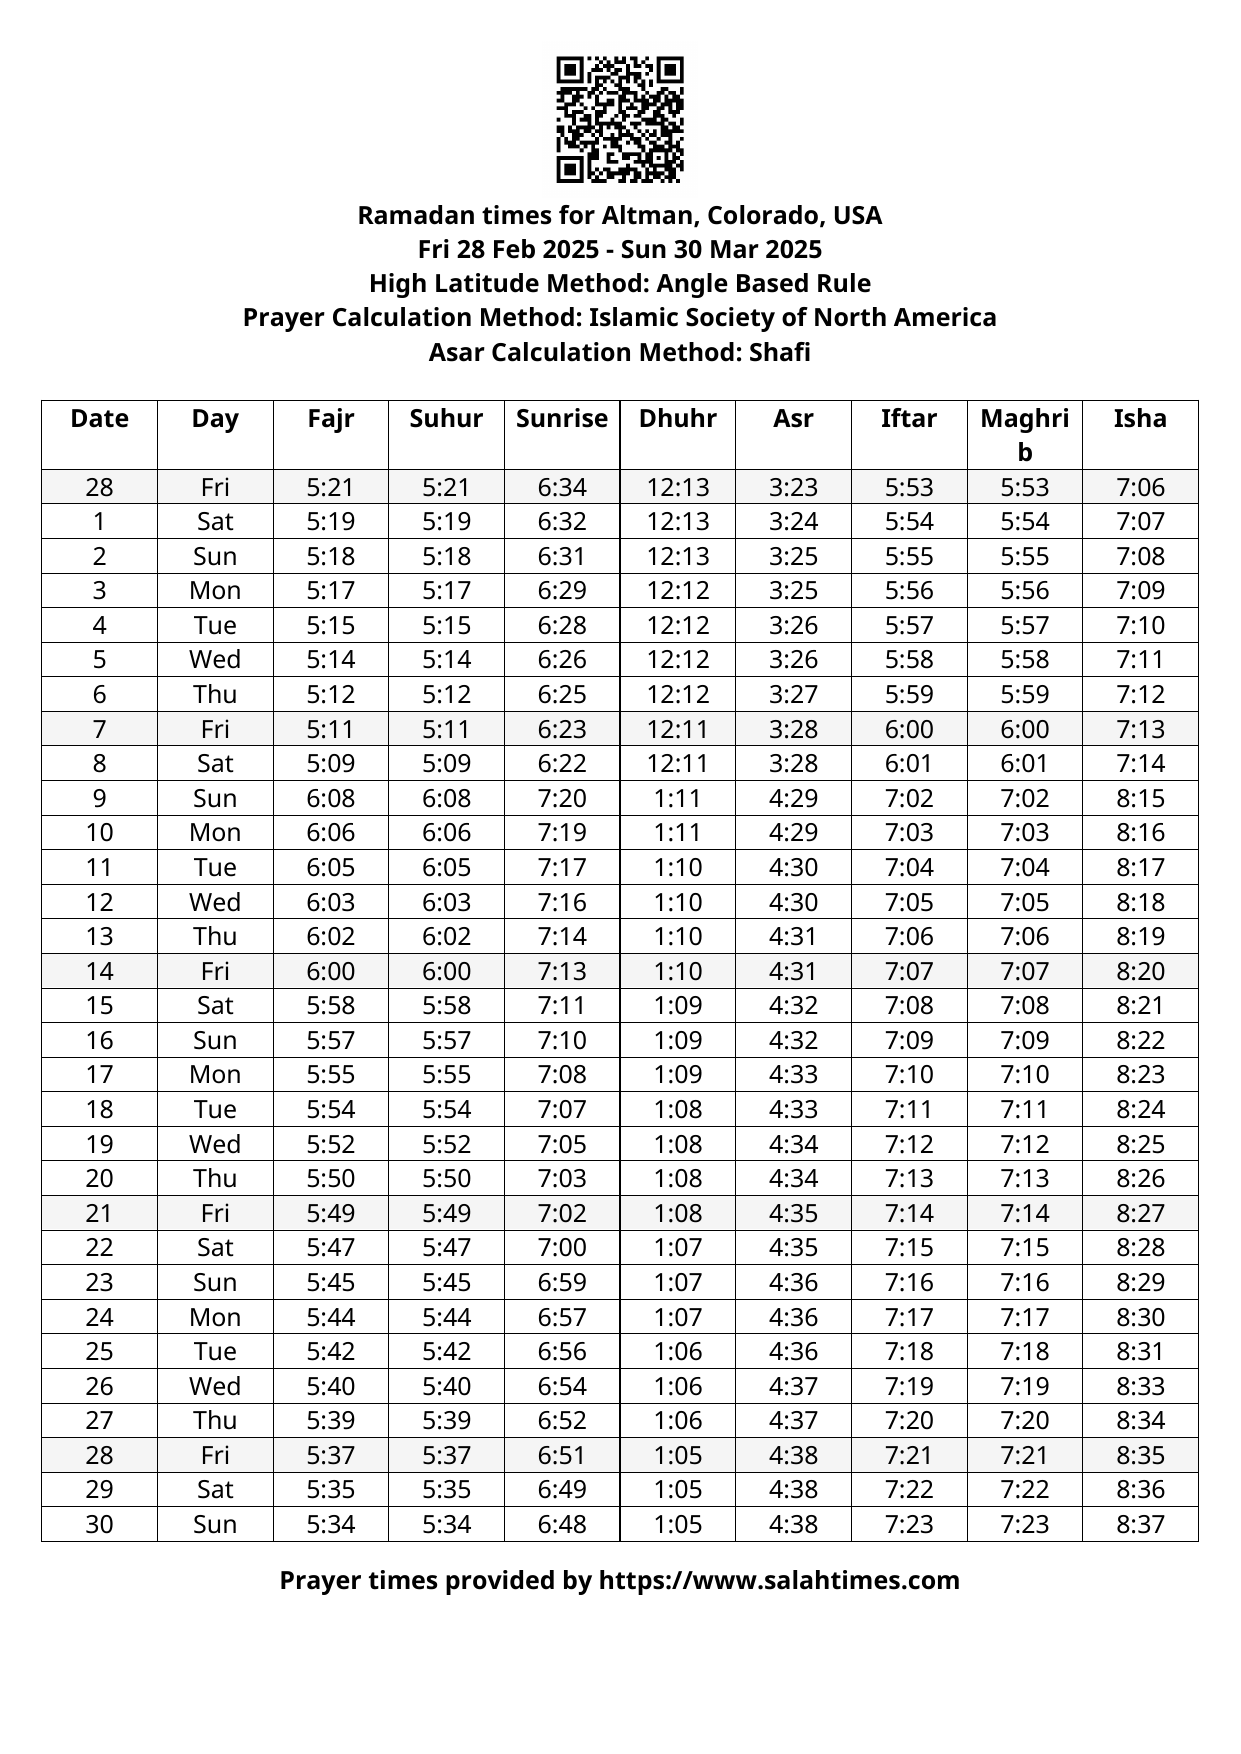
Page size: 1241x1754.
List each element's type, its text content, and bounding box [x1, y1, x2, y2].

table_cell 2 [42, 539, 157, 572]
table_cell 3:23 [736, 470, 851, 503]
table_cell 7:16 [852, 1265, 967, 1299]
table_cell Mon [158, 816, 273, 849]
table_cell 7:14 [505, 919, 619, 953]
table_cell 8:16 [1083, 816, 1198, 849]
table_cell 7:02 [852, 781, 967, 814]
table_cell 9 [42, 781, 157, 814]
table_cell 6:56 [505, 1334, 619, 1368]
table_cell 5:54 [968, 504, 1082, 538]
table_cell 7 [42, 712, 157, 745]
table_cell 8:36 [1083, 1473, 1198, 1506]
table_cell 6:51 [505, 1438, 619, 1472]
table_cell 8:25 [1083, 1127, 1198, 1160]
table_cell 7:16 [505, 885, 619, 918]
table_cell 7:10 [852, 1058, 967, 1091]
table_header Fajr [274, 401, 388, 469]
table_cell 5:49 [389, 1196, 504, 1229]
table_cell Sun [158, 1265, 273, 1299]
table_cell 5:18 [274, 539, 388, 572]
table_cell 7:13 [505, 954, 619, 987]
table_cell 5:37 [274, 1438, 388, 1472]
table_cell 17 [42, 1058, 157, 1091]
table_cell 7:08 [1083, 539, 1198, 572]
table_cell 21 [42, 1196, 157, 1229]
table_cell 5:50 [389, 1161, 504, 1195]
table_cell 20 [42, 1161, 157, 1195]
table_cell 4:36 [736, 1300, 851, 1333]
table_cell 5:37 [389, 1438, 504, 1472]
table_cell 5:54 [389, 1092, 504, 1126]
table_cell Fri [158, 954, 273, 987]
table_cell 6:29 [505, 574, 619, 607]
text Prayer Calculation Method: Islamic Society of North America [42, 300, 1198, 334]
table_cell 5:47 [274, 1231, 388, 1264]
table_cell 1:05 [621, 1438, 735, 1472]
table_cell 7:18 [968, 1334, 1082, 1368]
table_cell 8:19 [1083, 919, 1198, 953]
table_cell 6:01 [968, 746, 1082, 780]
table_header Suhur [389, 401, 504, 469]
table_cell 1:06 [621, 1334, 735, 1368]
table_cell 6:48 [505, 1507, 619, 1541]
table_cell 7:19 [968, 1369, 1082, 1402]
table_header Asr [736, 401, 851, 469]
table_cell 5:44 [389, 1300, 504, 1333]
table_cell 5:11 [389, 712, 504, 745]
table_cell 11 [42, 850, 157, 884]
table_cell 3:26 [736, 643, 851, 676]
table_cell 1:10 [621, 850, 735, 884]
table_cell 7:18 [852, 1334, 967, 1368]
table_cell 24 [42, 1300, 157, 1333]
table_cell 5:15 [274, 608, 388, 642]
text High Latitude Method: Angle Based Rule [42, 266, 1198, 300]
table_cell 1:09 [621, 1058, 735, 1091]
table_cell 5:19 [389, 504, 504, 538]
table_cell 5:09 [389, 746, 504, 780]
table_cell Tue [158, 850, 273, 884]
table_cell Mon [158, 1300, 273, 1333]
table_cell 5:58 [852, 643, 967, 676]
table_cell 5:35 [274, 1473, 388, 1506]
table_cell 1:08 [621, 1092, 735, 1126]
table_cell 5 [42, 643, 157, 676]
table_cell 6 [42, 677, 157, 711]
table_cell 4:38 [736, 1507, 851, 1541]
table_cell 12:13 [621, 539, 735, 572]
table_cell 5:55 [852, 539, 967, 572]
table_cell 16 [42, 1023, 157, 1057]
table_cell 7:07 [1083, 504, 1198, 538]
table_cell Sat [158, 1231, 273, 1264]
table_cell 5:55 [968, 539, 1082, 572]
table_cell 4:35 [736, 1231, 851, 1264]
table_cell 5:52 [389, 1127, 504, 1160]
table_cell 7:06 [852, 919, 967, 953]
table_cell 8:17 [1083, 850, 1198, 884]
table_cell 5:34 [389, 1507, 504, 1541]
table_cell Mon [158, 1058, 273, 1091]
table_cell 12 [42, 885, 157, 918]
table_cell Fri [158, 470, 273, 503]
table_cell Sat [158, 1473, 273, 1506]
table_cell 7:19 [505, 816, 619, 849]
table_cell 7:14 [1083, 746, 1198, 780]
table_cell 5:44 [274, 1300, 388, 1333]
table_cell 1:10 [621, 885, 735, 918]
table_cell Thu [158, 1161, 273, 1195]
table_cell 7:09 [968, 1023, 1082, 1057]
table_cell 4:36 [736, 1265, 851, 1299]
table_cell 30 [42, 1507, 157, 1541]
table_cell 6:05 [389, 850, 504, 884]
table_cell 5:18 [389, 539, 504, 572]
table_cell 1 [42, 504, 157, 538]
table_cell 7:20 [968, 1404, 1082, 1437]
table_cell 5:42 [274, 1334, 388, 1368]
table_cell 6:26 [505, 643, 619, 676]
table_cell 12:12 [621, 677, 735, 711]
table_cell 5:55 [274, 1058, 388, 1091]
table_cell 8:31 [1083, 1334, 1198, 1368]
text Ramadan times for Altman, Colorado, USA [42, 198, 1198, 232]
table_cell 7:22 [852, 1473, 967, 1506]
table_cell 29 [42, 1473, 157, 1506]
table_cell 7:03 [505, 1161, 619, 1195]
table_cell 7:23 [852, 1507, 967, 1541]
table_cell 5:53 [852, 470, 967, 503]
table_cell 1:06 [621, 1369, 735, 1402]
table_cell 7:11 [852, 1092, 967, 1126]
table_cell 8:21 [1083, 989, 1198, 1022]
table_cell 6:34 [505, 470, 619, 503]
table_cell Thu [158, 919, 273, 953]
table_cell 6:00 [389, 954, 504, 987]
table_cell 12:11 [621, 712, 735, 745]
table_cell 7:20 [505, 781, 619, 814]
table_cell 5:14 [274, 643, 388, 676]
table_cell Sun [158, 1507, 273, 1541]
table_cell 7:05 [505, 1127, 619, 1160]
table_cell 7:08 [505, 1058, 619, 1091]
table_cell 5:15 [389, 608, 504, 642]
table_cell 4:30 [736, 885, 851, 918]
table_cell 1:09 [621, 1023, 735, 1057]
table_cell 7:12 [1083, 677, 1198, 711]
table_cell 4:35 [736, 1196, 851, 1229]
table_cell Fri [158, 712, 273, 745]
table_cell 7:06 [968, 919, 1082, 953]
table_cell 7:13 [852, 1161, 967, 1195]
table_cell 5:12 [389, 677, 504, 711]
table_cell Sat [158, 989, 273, 1022]
table_cell Sun [158, 539, 273, 572]
table_cell 6:59 [505, 1265, 619, 1299]
table_cell 5:57 [968, 608, 1082, 642]
table_cell 7:07 [968, 954, 1082, 987]
table_cell 6:54 [505, 1369, 619, 1402]
table_cell 6:00 [852, 712, 967, 745]
table_cell 4:38 [736, 1438, 851, 1472]
table_cell 5:45 [274, 1265, 388, 1299]
table_header Dhuhr [621, 401, 735, 469]
table_header Day [158, 401, 273, 469]
table_cell 7:12 [852, 1127, 967, 1160]
table_cell 5:19 [274, 504, 388, 538]
table_cell 18 [42, 1092, 157, 1126]
table_cell 1:09 [621, 989, 735, 1022]
table_cell 27 [42, 1404, 157, 1437]
table_cell 7:03 [968, 816, 1082, 849]
table_cell 6:28 [505, 608, 619, 642]
table_cell 3:24 [736, 504, 851, 538]
table_cell 4:32 [736, 1023, 851, 1057]
table_cell 3:25 [736, 574, 851, 607]
table_cell Wed [158, 885, 273, 918]
table_cell 5:54 [852, 504, 967, 538]
table_cell 7:12 [968, 1127, 1082, 1160]
table_cell 14 [42, 954, 157, 987]
table_cell 5:40 [389, 1369, 504, 1402]
table_cell 5:34 [274, 1507, 388, 1541]
table_cell 7:14 [968, 1196, 1082, 1229]
table_header Sunrise [505, 401, 619, 469]
table_cell 5:11 [274, 712, 388, 745]
table_cell 6:06 [274, 816, 388, 849]
table_cell Wed [158, 1369, 273, 1402]
table_cell 7:10 [1083, 608, 1198, 642]
table_cell 6:32 [505, 504, 619, 538]
table_cell 1:07 [621, 1265, 735, 1299]
table_cell 7:13 [968, 1161, 1082, 1195]
table_cell 6:06 [389, 816, 504, 849]
picture [542, 41, 699, 198]
table_cell 8:29 [1083, 1265, 1198, 1299]
table_cell 6:57 [505, 1300, 619, 1333]
table_cell 7:14 [852, 1196, 967, 1229]
table_cell 6:23 [505, 712, 619, 745]
table_cell 6:49 [505, 1473, 619, 1506]
table_cell 6:02 [389, 919, 504, 953]
table_cell 6:08 [389, 781, 504, 814]
table_cell 7:17 [852, 1300, 967, 1333]
table_cell 3:28 [736, 712, 851, 745]
table_cell 12:13 [621, 470, 735, 503]
table_cell 1:07 [621, 1300, 735, 1333]
table_cell 1:08 [621, 1161, 735, 1195]
table_cell 7:17 [968, 1300, 1082, 1333]
table_cell 4:32 [736, 989, 851, 1022]
table_cell 4:34 [736, 1161, 851, 1195]
table_cell 7:15 [852, 1231, 967, 1264]
table_cell 6:31 [505, 539, 619, 572]
table_cell 8:24 [1083, 1092, 1198, 1126]
table_cell 5:57 [389, 1023, 504, 1057]
table_cell 6:05 [274, 850, 388, 884]
table_cell 5:50 [274, 1161, 388, 1195]
table_header Iftar [852, 401, 967, 469]
table_cell 4:30 [736, 850, 851, 884]
table_cell 5:59 [852, 677, 967, 711]
table_cell 12:11 [621, 746, 735, 780]
table_cell 5:52 [274, 1127, 388, 1160]
table_cell 7:09 [1083, 574, 1198, 607]
table_cell 1:05 [621, 1507, 735, 1541]
table_cell 6:22 [505, 746, 619, 780]
table_cell Sun [158, 781, 273, 814]
table_cell Sat [158, 504, 273, 538]
table_cell 5:57 [852, 608, 967, 642]
table_cell 7:19 [852, 1369, 967, 1402]
table_cell 4:31 [736, 919, 851, 953]
table_cell 4:38 [736, 1473, 851, 1506]
table_cell 5:55 [389, 1058, 504, 1091]
table_cell 4 [42, 608, 157, 642]
text Fri 28 Feb 2025 - Sun 30 Mar 2025 [42, 232, 1198, 266]
table_cell 3 [42, 574, 157, 607]
table_cell 4:33 [736, 1058, 851, 1091]
table_cell 5:56 [852, 574, 967, 607]
table_cell 7:23 [968, 1507, 1082, 1541]
table_cell 6:01 [852, 746, 967, 780]
table_cell 7:17 [505, 850, 619, 884]
table_cell 7:06 [1083, 470, 1198, 503]
table_cell 5:57 [274, 1023, 388, 1057]
table_cell 28 [42, 1438, 157, 1472]
table_cell 1:11 [621, 781, 735, 814]
table_cell 5:17 [274, 574, 388, 607]
table_cell 7:07 [852, 954, 967, 987]
table_cell 7:16 [968, 1265, 1082, 1299]
table_cell 8:34 [1083, 1404, 1198, 1437]
table_cell 5:39 [389, 1404, 504, 1437]
table_cell 5:14 [389, 643, 504, 676]
table_cell 5:35 [389, 1473, 504, 1506]
table_cell 13 [42, 919, 157, 953]
table_cell 5:12 [274, 677, 388, 711]
table_cell 7:13 [1083, 712, 1198, 745]
table_cell 5:42 [389, 1334, 504, 1368]
table_cell Sun [158, 1023, 273, 1057]
table_cell 5:47 [389, 1231, 504, 1264]
table_cell 1:08 [621, 1196, 735, 1229]
table_cell 6:25 [505, 677, 619, 711]
table_header Date [42, 401, 157, 469]
table_cell 15 [42, 989, 157, 1022]
table_cell 7:11 [1083, 643, 1198, 676]
table_cell 5:21 [389, 470, 504, 503]
table_cell 4:37 [736, 1369, 851, 1402]
table_cell 7:22 [968, 1473, 1082, 1506]
table_cell 5:54 [274, 1092, 388, 1126]
table_cell 23 [42, 1265, 157, 1299]
table_cell 1:10 [621, 954, 735, 987]
table_cell 7:02 [968, 781, 1082, 814]
table_cell Fri [158, 1438, 273, 1472]
table_cell 1:07 [621, 1231, 735, 1264]
table_cell 6:03 [389, 885, 504, 918]
table_cell 4:34 [736, 1127, 851, 1160]
table_cell 3:26 [736, 608, 851, 642]
table_cell 5:45 [389, 1265, 504, 1299]
table_cell 5:58 [274, 989, 388, 1022]
table_cell 4:29 [736, 816, 851, 849]
table_cell 7:07 [505, 1092, 619, 1126]
table_cell 8:28 [1083, 1231, 1198, 1264]
table_cell 6:52 [505, 1404, 619, 1437]
table_cell 4:36 [736, 1334, 851, 1368]
table_cell Mon [158, 574, 273, 607]
table_cell 25 [42, 1334, 157, 1368]
table_cell 7:05 [852, 885, 967, 918]
table_cell 1:08 [621, 1127, 735, 1160]
table_cell 4:29 [736, 781, 851, 814]
table_cell 12:12 [621, 608, 735, 642]
table_cell 8:33 [1083, 1369, 1198, 1402]
table_cell 8:30 [1083, 1300, 1198, 1333]
table_cell Fri [158, 1196, 273, 1229]
table_cell 12:13 [621, 504, 735, 538]
table_cell 1:06 [621, 1404, 735, 1437]
table_cell 5:39 [274, 1404, 388, 1437]
table_cell 7:10 [968, 1058, 1082, 1091]
table_cell 19 [42, 1127, 157, 1160]
table_header Isha [1083, 401, 1198, 469]
table_cell 28 [42, 470, 157, 503]
table_cell 3:25 [736, 539, 851, 572]
table_cell 5:56 [968, 574, 1082, 607]
table_cell 3:27 [736, 677, 851, 711]
table_cell 7:11 [505, 989, 619, 1022]
table_cell 4:37 [736, 1404, 851, 1437]
table_header Maghrib [968, 401, 1082, 469]
table_cell 22 [42, 1231, 157, 1264]
table_cell 7:08 [852, 989, 967, 1022]
table_cell 7:10 [505, 1023, 619, 1057]
table_cell 5:58 [968, 643, 1082, 676]
table_cell 7:09 [852, 1023, 967, 1057]
table_cell 8:18 [1083, 885, 1198, 918]
table_cell 7:11 [968, 1092, 1082, 1126]
table_cell 5:40 [274, 1369, 388, 1402]
table_cell Wed [158, 1127, 273, 1160]
table_cell 4:33 [736, 1092, 851, 1126]
table_cell 7:05 [968, 885, 1082, 918]
table_cell Thu [158, 1404, 273, 1437]
table_cell 6:00 [274, 954, 388, 987]
table_cell 7:15 [968, 1231, 1082, 1264]
table_cell 5:59 [968, 677, 1082, 711]
table_cell Tue [158, 608, 273, 642]
table_cell 5:21 [274, 470, 388, 503]
table_cell 5:58 [389, 989, 504, 1022]
text Prayer times provided by https://www.salahtimes.com [42, 1563, 1198, 1597]
table_cell 7:04 [968, 850, 1082, 884]
table_cell 8 [42, 746, 157, 780]
table_cell 7:21 [852, 1438, 967, 1472]
table_cell 5:53 [968, 470, 1082, 503]
table_cell Thu [158, 677, 273, 711]
table_cell 7:02 [505, 1196, 619, 1229]
table_cell 6:03 [274, 885, 388, 918]
table_cell 1:10 [621, 919, 735, 953]
table_cell 12:12 [621, 574, 735, 607]
table_cell 4:31 [736, 954, 851, 987]
table_cell Tue [158, 1334, 273, 1368]
table_cell 8:23 [1083, 1058, 1198, 1091]
table_cell Wed [158, 643, 273, 676]
table_cell 8:27 [1083, 1196, 1198, 1229]
table_cell 1:05 [621, 1473, 735, 1506]
table_cell Sat [158, 746, 273, 780]
table_cell 6:02 [274, 919, 388, 953]
table_cell 7:04 [852, 850, 967, 884]
text Asar Calculation Method: Shafi [42, 334, 1198, 368]
table_cell 8:26 [1083, 1161, 1198, 1195]
table_cell 3:28 [736, 746, 851, 780]
table_cell 5:49 [274, 1196, 388, 1229]
table_cell 8:15 [1083, 781, 1198, 814]
table_cell 12:12 [621, 643, 735, 676]
table_cell 7:21 [968, 1438, 1082, 1472]
table_cell 7:00 [505, 1231, 619, 1264]
table_cell 6:00 [968, 712, 1082, 745]
table_cell Tue [158, 1092, 273, 1126]
table_cell 6:08 [274, 781, 388, 814]
table_cell 10 [42, 816, 157, 849]
table_cell 7:20 [852, 1404, 967, 1437]
table_cell 8:35 [1083, 1438, 1198, 1472]
table_cell 26 [42, 1369, 157, 1402]
table_cell 1:11 [621, 816, 735, 849]
table_cell 8:20 [1083, 954, 1198, 987]
table_cell 7:03 [852, 816, 967, 849]
table_cell 8:22 [1083, 1023, 1198, 1057]
table_cell 8:37 [1083, 1507, 1198, 1541]
table_cell 7:08 [968, 989, 1082, 1022]
table_cell 5:09 [274, 746, 388, 780]
table_cell 5:17 [389, 574, 504, 607]
